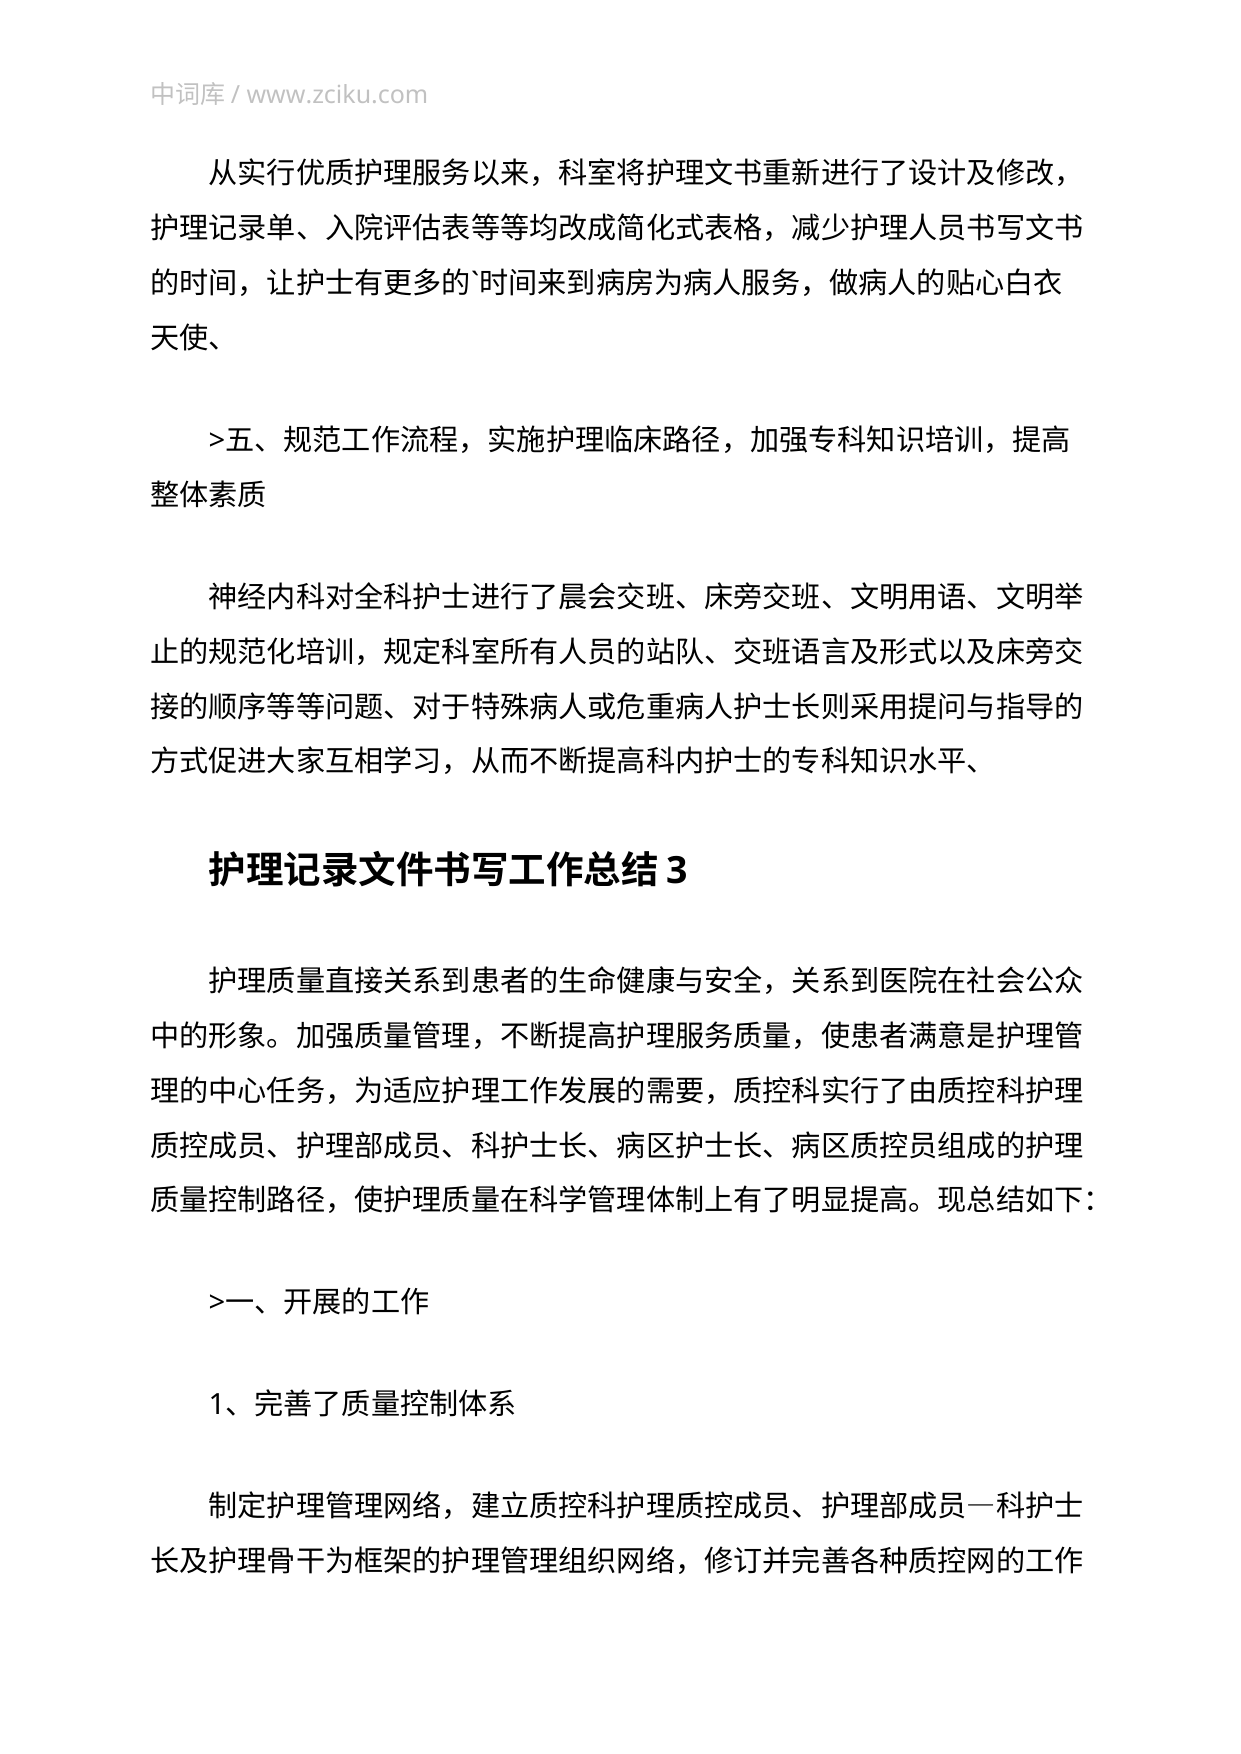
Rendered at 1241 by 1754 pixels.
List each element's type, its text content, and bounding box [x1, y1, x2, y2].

text >五、规范工作流程，实施护理临床路径，加强专科知识培训，提高整体素质 [150, 417, 1090, 514]
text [150, 1483, 1090, 1580]
text 1、完善了质量控制体系 [150, 1381, 1090, 1423]
text 神经内科对全科护士进行了晨会交班、床旁交班、文明用语、文明举止的规范化培训，规定科室所有人员的站队、交班语言及形式以及床旁交接的顺序等等问题、对于特殊病人或危重病人护士长则采用提问与指导的方式促进大家互相学习，从而不断提高科内护士的专科知识水平、 [150, 573, 1090, 780]
text 护理质量直接关系到患者的生命健康与安全，关系到医院在社会公众中的形象。加强质量管理，不断提高护理服务质量，使患者满意是护理管理的中心任务，为适应护理工作发展的需要，质控科实行了由质控科护理质控成员、护理部成员、科护士长、病区护士长、病区质控员组成的护理质量控制路径，使护理质量在科学管理体制上有了明显提高。现总结如下： [150, 957, 1090, 1219]
text 护理记录文件书写工作总结3 [150, 840, 1090, 894]
text 从实行优质护理服务以来，科室将护理文书重新进行了设计及修改，护理记录单、入院评估表等等均改成简化式表格，减少护理人员书写文书的时间，让护士有更多的`时间来到病房为病人服务，做病人的贴心白衣天使、 [150, 150, 1090, 357]
text >一、开展的工作 [150, 1279, 1090, 1321]
